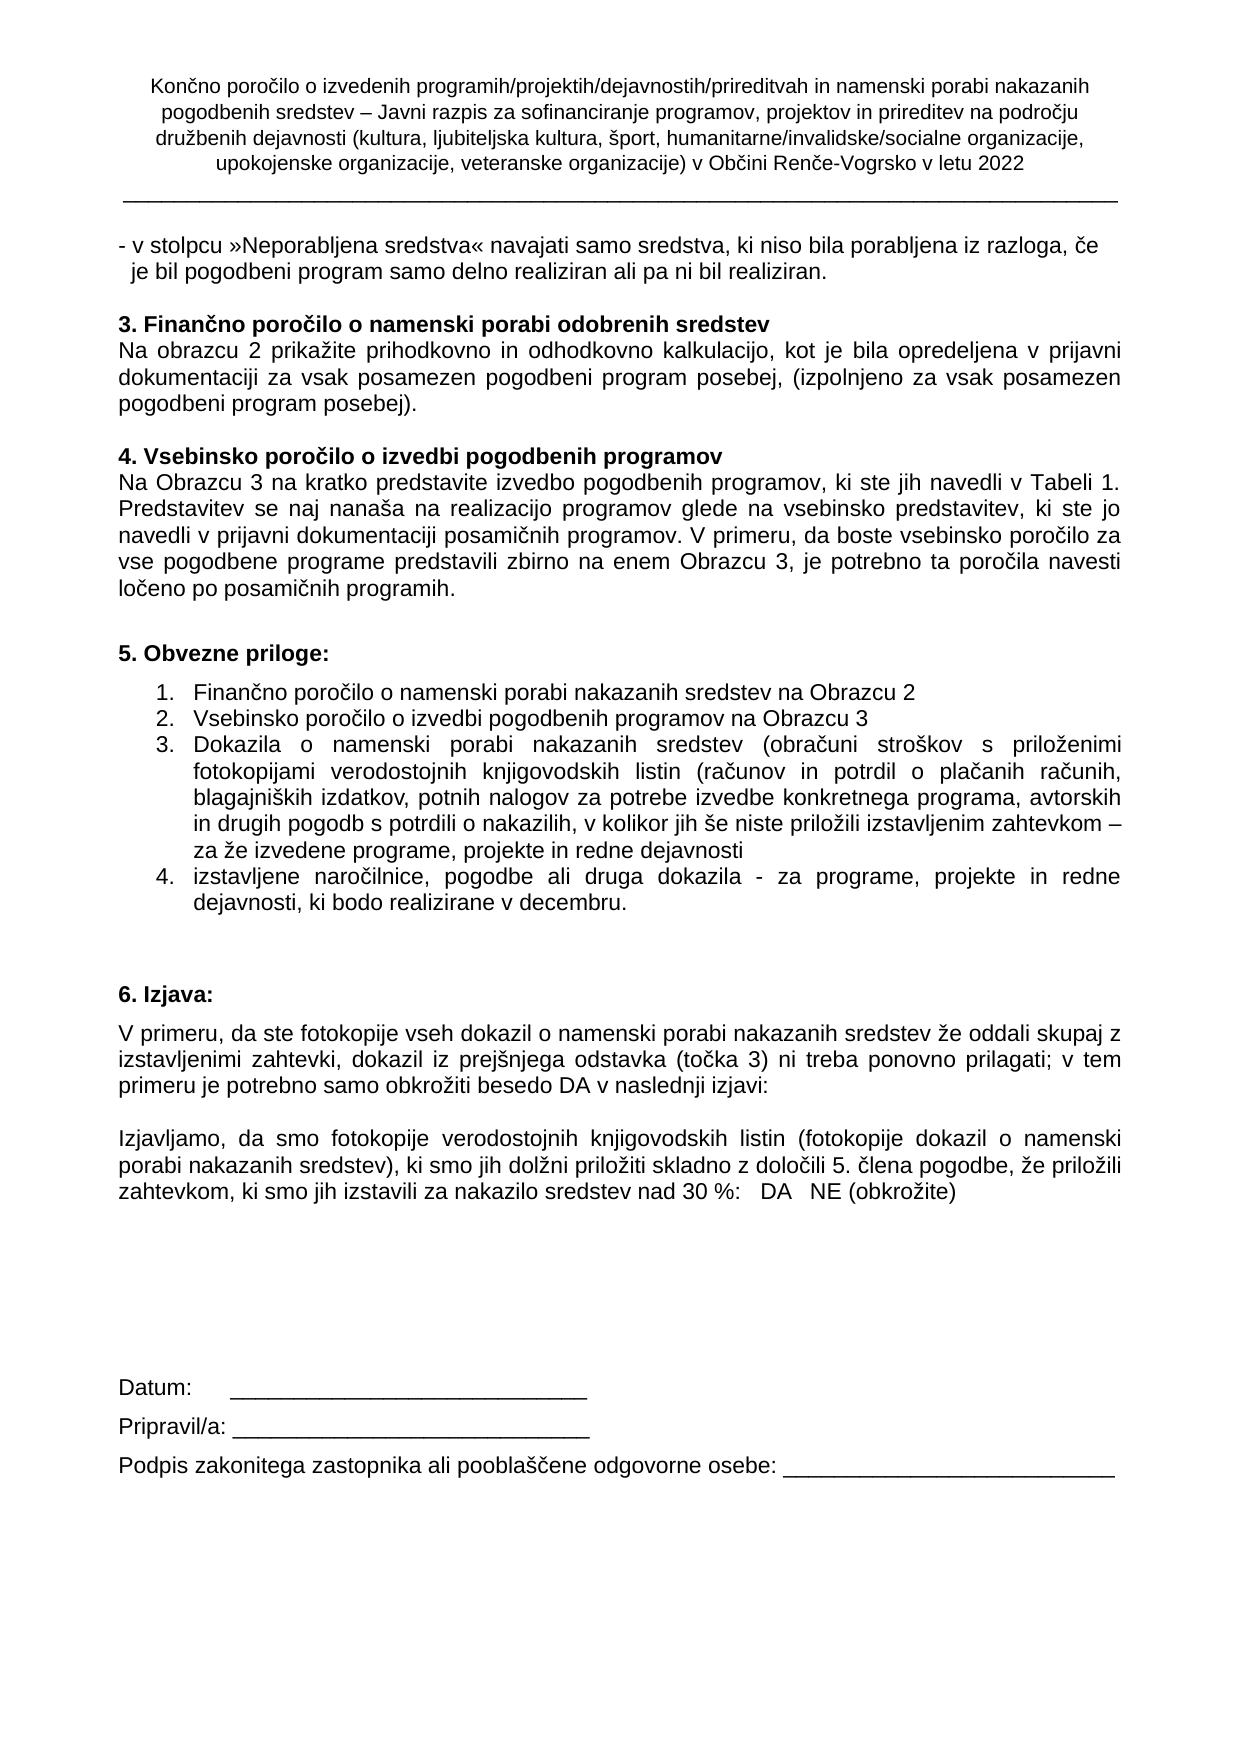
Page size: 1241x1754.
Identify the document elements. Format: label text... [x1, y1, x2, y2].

text 3. Finančno poročilo o namenski porabi odobrenih sredstev [118, 311, 1122, 337]
text Na obrazcu 2 prikažite prihodkovno in odhodkovno kalkulacijo, kot je bila opredeljena v prijavni dokumentaciji za vsak posamezen pogodbeni program posebej, (izpolnjeno za vsak posamezen pogodbeni program posebej). [118, 337, 1122, 416]
text Na Obrazcu 3 na kratko predstavite izvedbo pogodbenih programov, ki ste jih navedli v Tabeli 1. Predstavitev se naj nanaša na realizacijo programov glede na vsebinsko predstavitev, ki ste jo navedli v prijavni dokumentaciji posamičnih programov. V primeru, da boste vsebinsko poročilo za vse pogodbene programe predstavili zbirno na enem Obrazcu 3, je potrebno ta poročila navesti ločeno po posamičnih programih. [118, 469, 1122, 601]
text Pripravil/a: ____________________________ [118, 1413, 1122, 1439]
list izstavljene naročilnice, pogodbe ali druga dokazila - za programe, projekte in redne dejavnosti, ki bodo realizirane v decembru. [156, 863, 1122, 916]
text V primeru, da ste fotokopije vseh dokazil o namenski porabi nakazanih sredstev že oddali skupaj z izstavljenimi zahtevki, dokazil iz prejšnjega odstavka (točka 3) ni treba ponovno prilagati; v tem primeru je potrebno samo obkrožiti besedo DA v naslednji izjavi: [118, 1020, 1122, 1099]
text - v stolpcu »Neporabljena sredstva« navajati samo sredstva, ki niso bila porabljena iz razloga, če [118, 232, 1122, 258]
text Podpis zakonitega zastopnika ali pooblaščene odgovorne osebe: __________________________ [118, 1452, 1122, 1478]
list Finančno poročilo o namenski porabi nakazanih sredstev na Obrazcu 2 [156, 678, 1122, 705]
text Izjavljamo, da smo fotokopije verodostojnih knjigovodskih listin (fotokopije dokazil o namenski porabi nakazanih sredstev), ki smo jih dolžni priložiti skladno z določili 5. člena pogodbe, že priložili zahtevkom, ki smo jih izstavili za nakazilo sredstev nad 30 %: DA NE (obkrožite) [118, 1125, 1122, 1204]
list Dokazila o namenski porabi nakazanih sredstev (obračuni stroškov s priloženimi fotokopijami verodostojnih knjigovodskih listin (računov in potrdil o plačanih računih, blagajniških izdatkov, potnih nalogov za potrebe izvedbe konkretnega programa, avtorskih in drugih pogodb s potrdili o nakazilih, v kolikor jih še niste priložili izstavljenim zahtevkom – za že izvedene programe, projekte in redne dejavnosti [156, 731, 1122, 863]
text 4. Vsebinsko poročilo o izvedbi pogodbenih programov [118, 443, 1122, 469]
text 6. Izjava: [118, 981, 1122, 1007]
text je bil pogodbeni program samo delno realiziran ali pa ni bil realiziran. [118, 258, 1122, 284]
text Datum: ____________________________ [118, 1374, 1122, 1400]
text 5. Obvezne priloge: [118, 640, 1122, 666]
list Vsebinsko poročilo o izvedbi pogodbenih programov na Obrazcu 3 [156, 705, 1122, 731]
